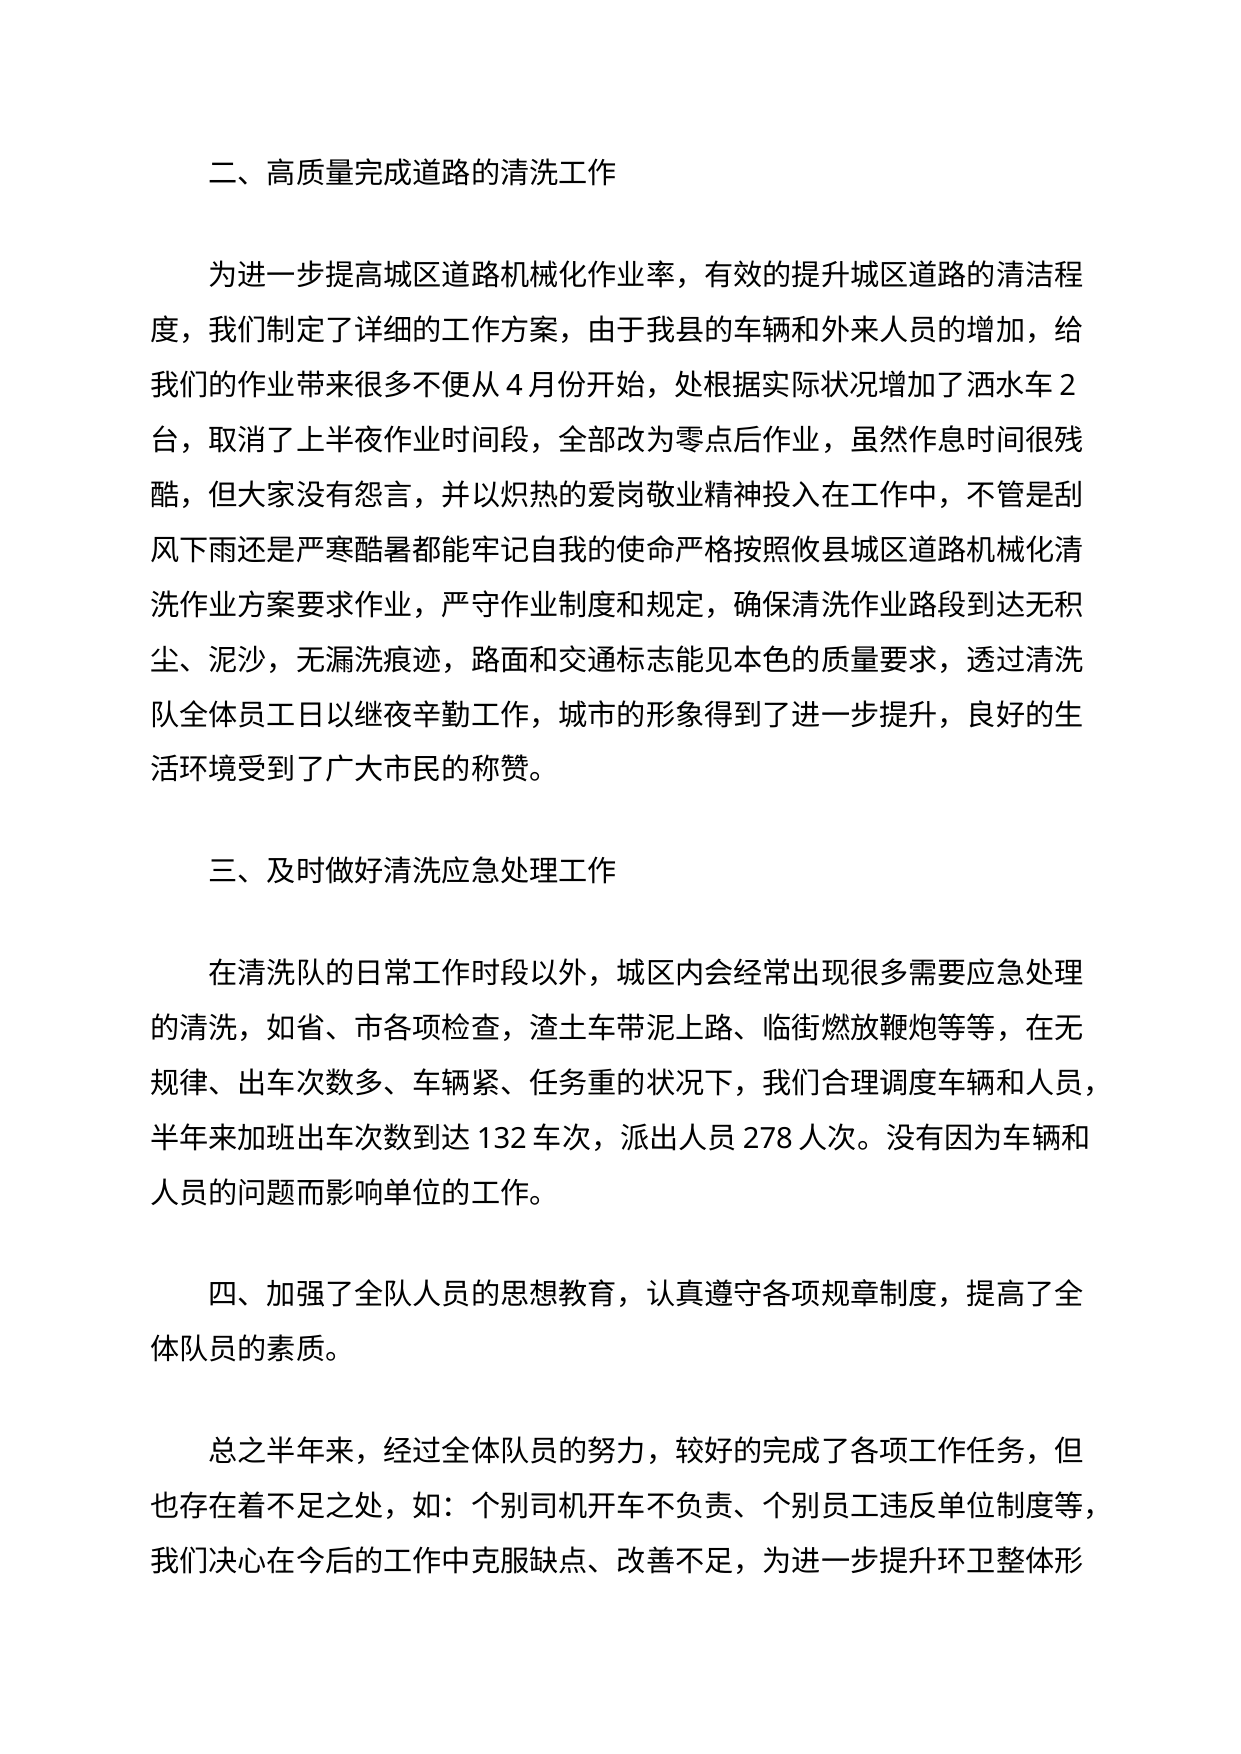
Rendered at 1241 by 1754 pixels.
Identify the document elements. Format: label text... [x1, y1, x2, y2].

text 在清洗队的日常工作时段以外，城区内会经常出现很多需要应急处理的清洗，如省、市各项检查，渣土车带泥上路、临街燃放鞭炮等等，在无规律、出车次数多、车辆紧、任务重的状况下，我们合理调度车辆和人员，半年来加班出车次数到达132车次，派出人员278人次。没有因为车辆和人员的问题而影响单位的工作。 [150, 949, 1090, 1211]
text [150, 1428, 1090, 1580]
text 三、及时做好清洗应急处理工作 [150, 848, 1090, 890]
text 四、加强了全队人员的思想教育，认真遵守各项规章制度，提高了全体队员的素质。 [150, 1271, 1090, 1368]
text 为进一步提高城区道路机械化作业率，有效的提升城区道路的清洁程度，我们制定了详细的工作方案，由于我县的车辆和外来人员的增加，给我们的作业带来很多不便从4月份开始，处根据实际状况增加了洒水车2台，取消了上半夜作业时间段，全部改为零点后作业，虽然作息时间很残酷，但大家没有怨言，并以炽热的爱岗敬业精神投入在工作中，不管是刮风下雨还是严寒酷暑都能牢记自我的使命严格按照攸县城区道路机械化清洗作业方案要求作业，严守作业制度和规定，确保清洗作业路段到达无积尘、泥沙，无漏洗痕迹，路面和交通标志能见本色的质量要求，透过清洗队全体员工日以继夜辛勤工作，城市的形象得到了进一步提升，良好的生活环境受到了广大市民的称赞。 [150, 252, 1090, 788]
text 二、高质量完成道路的清洗工作 [150, 150, 1090, 192]
